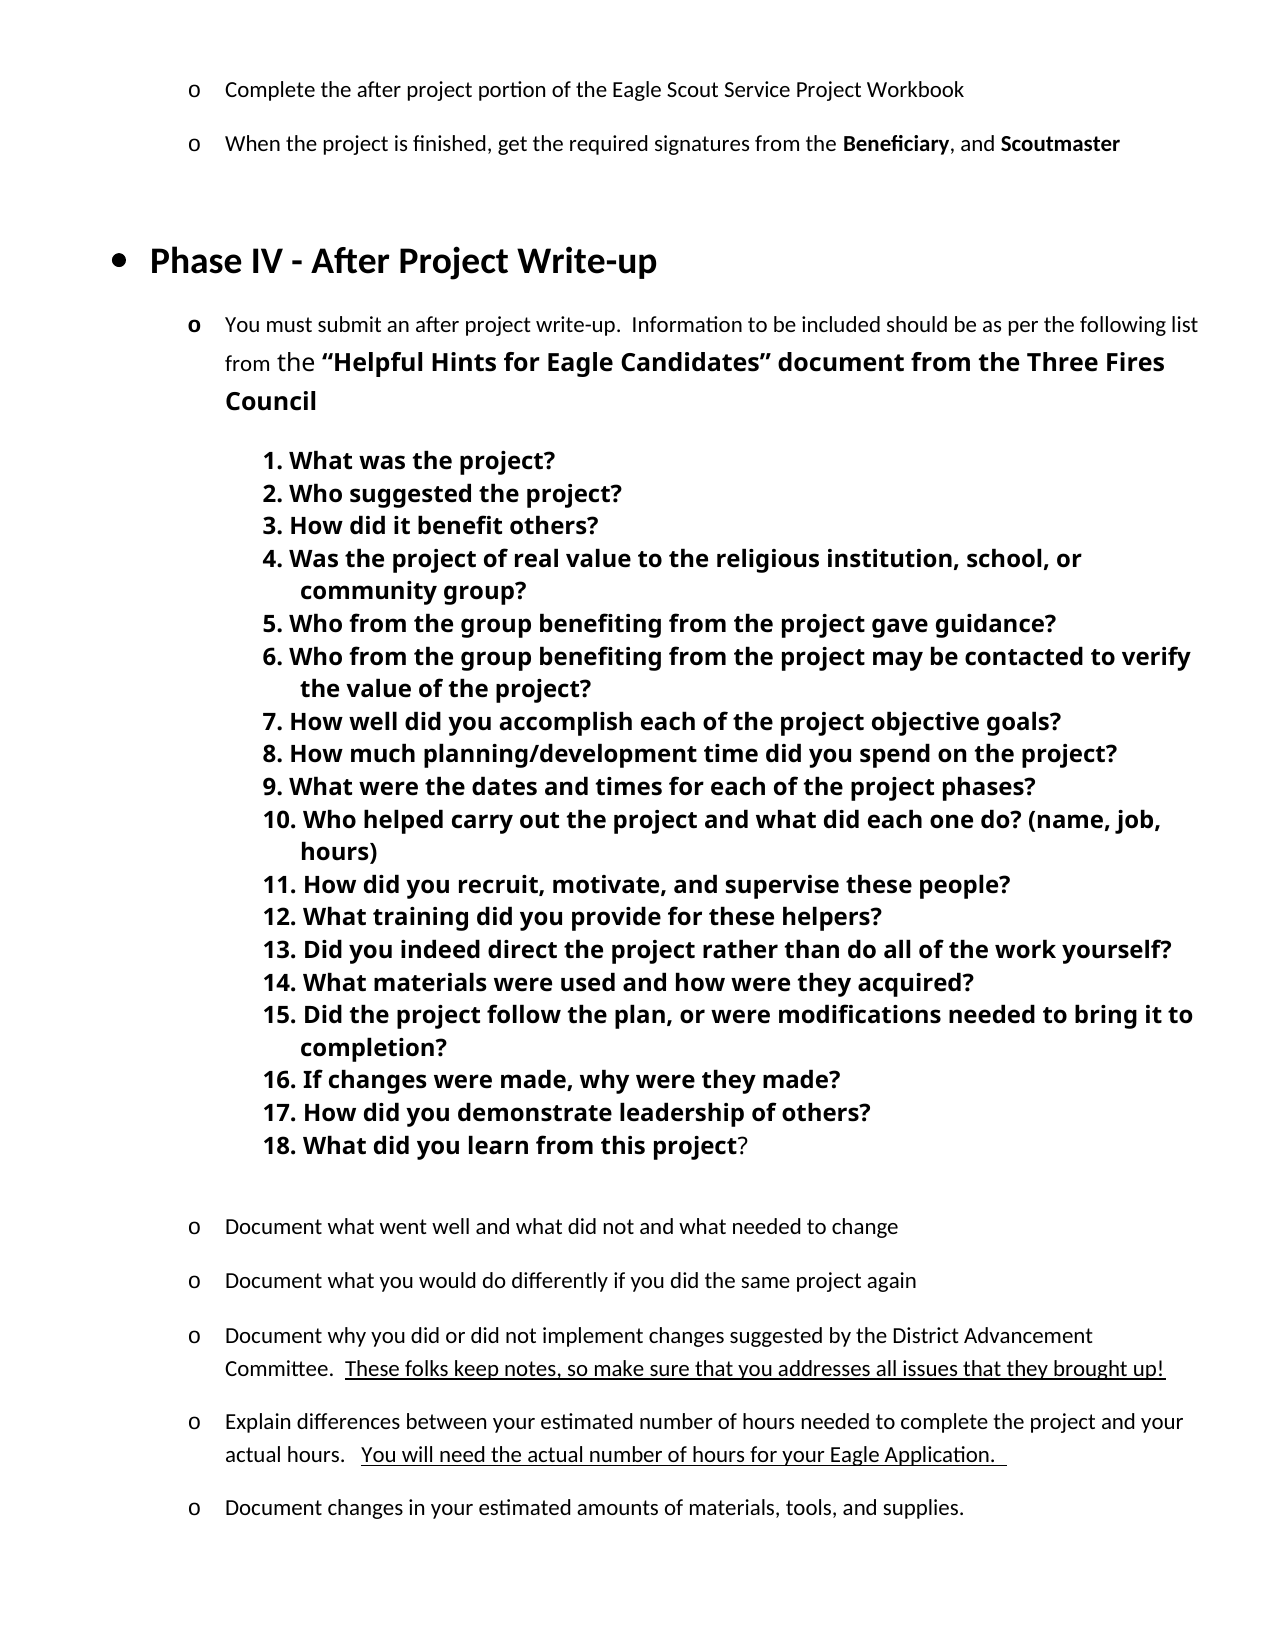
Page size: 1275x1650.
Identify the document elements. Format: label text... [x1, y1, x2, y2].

text 16. If changes were made, why were they made? [262, 1063, 1200, 1096]
list Document changes in your estimated amounts of materials, tools, and supplies. [187, 1493, 1200, 1523]
text 11. How did you recruit, motivate, and supervise these people? [262, 868, 1200, 900]
text 8. How much planning/development time did you spend on the project? [262, 737, 1200, 770]
text 6. Who from the group benefiting from the project may be contacted to verify the value of the project? [262, 639, 1200, 704]
text 3. How did it benefit others? [262, 509, 1200, 542]
text 15. Did the project follow the plan, or were modifications needed to bring it to completion? [262, 998, 1200, 1063]
text 17. How did you demonstrate leadership of others? [262, 1096, 1200, 1128]
list When the project is finished, get the required signatures from the Beneficiary, and Scoutmaster [187, 129, 1200, 158]
text 7. How well did you accomplish each of the project objective goals? [262, 704, 1200, 737]
list Document what went well and what did not and what needed to change [187, 1212, 1200, 1241]
text 1. What was the project? [262, 444, 1200, 476]
text 14. What materials were used and how were they acquired? [262, 965, 1200, 998]
list Complete the after project portion of the Eagle Scout Service Project Workbook [187, 75, 1200, 104]
list You must submit an after project write-up. Information to be included should be as per the following list from the “Helpful Hints for Eagle Candidates” document from the Three Fires Council [187, 310, 1200, 418]
list Document what you would do differently if you did the same project again [187, 1266, 1200, 1296]
text 10. Who helped carry out the project and what did each one do? (name, job, hours) [262, 802, 1200, 868]
text 2. Who suggested the project? [262, 476, 1200, 509]
list Document why you did or did not implement changes suggested by the District Advancement Committee. These folks keep notes, so make sure that you addresses all issues that they brought up! [187, 1321, 1200, 1382]
list Explain differences between your estimated number of hours needed to complete the project and your actual hours. You will need the actual number of hours for your Eagle Application. [187, 1407, 1200, 1468]
text 18. What did you learn from this project? [262, 1128, 1200, 1161]
text 4. Was the project of real value to the religious institution, school, or community group? [262, 542, 1200, 607]
list Phase IV - After Project Write-up [112, 237, 1200, 283]
text 12. What training did you provide for these helpers? [262, 900, 1200, 933]
text 9. What were the dates and times for each of the project phases? [262, 770, 1200, 802]
text 13. Did you indeed direct the project rather than do all of the work yourself? [262, 933, 1200, 965]
text 5. Who from the group benefiting from the project gave guidance? [262, 607, 1200, 639]
